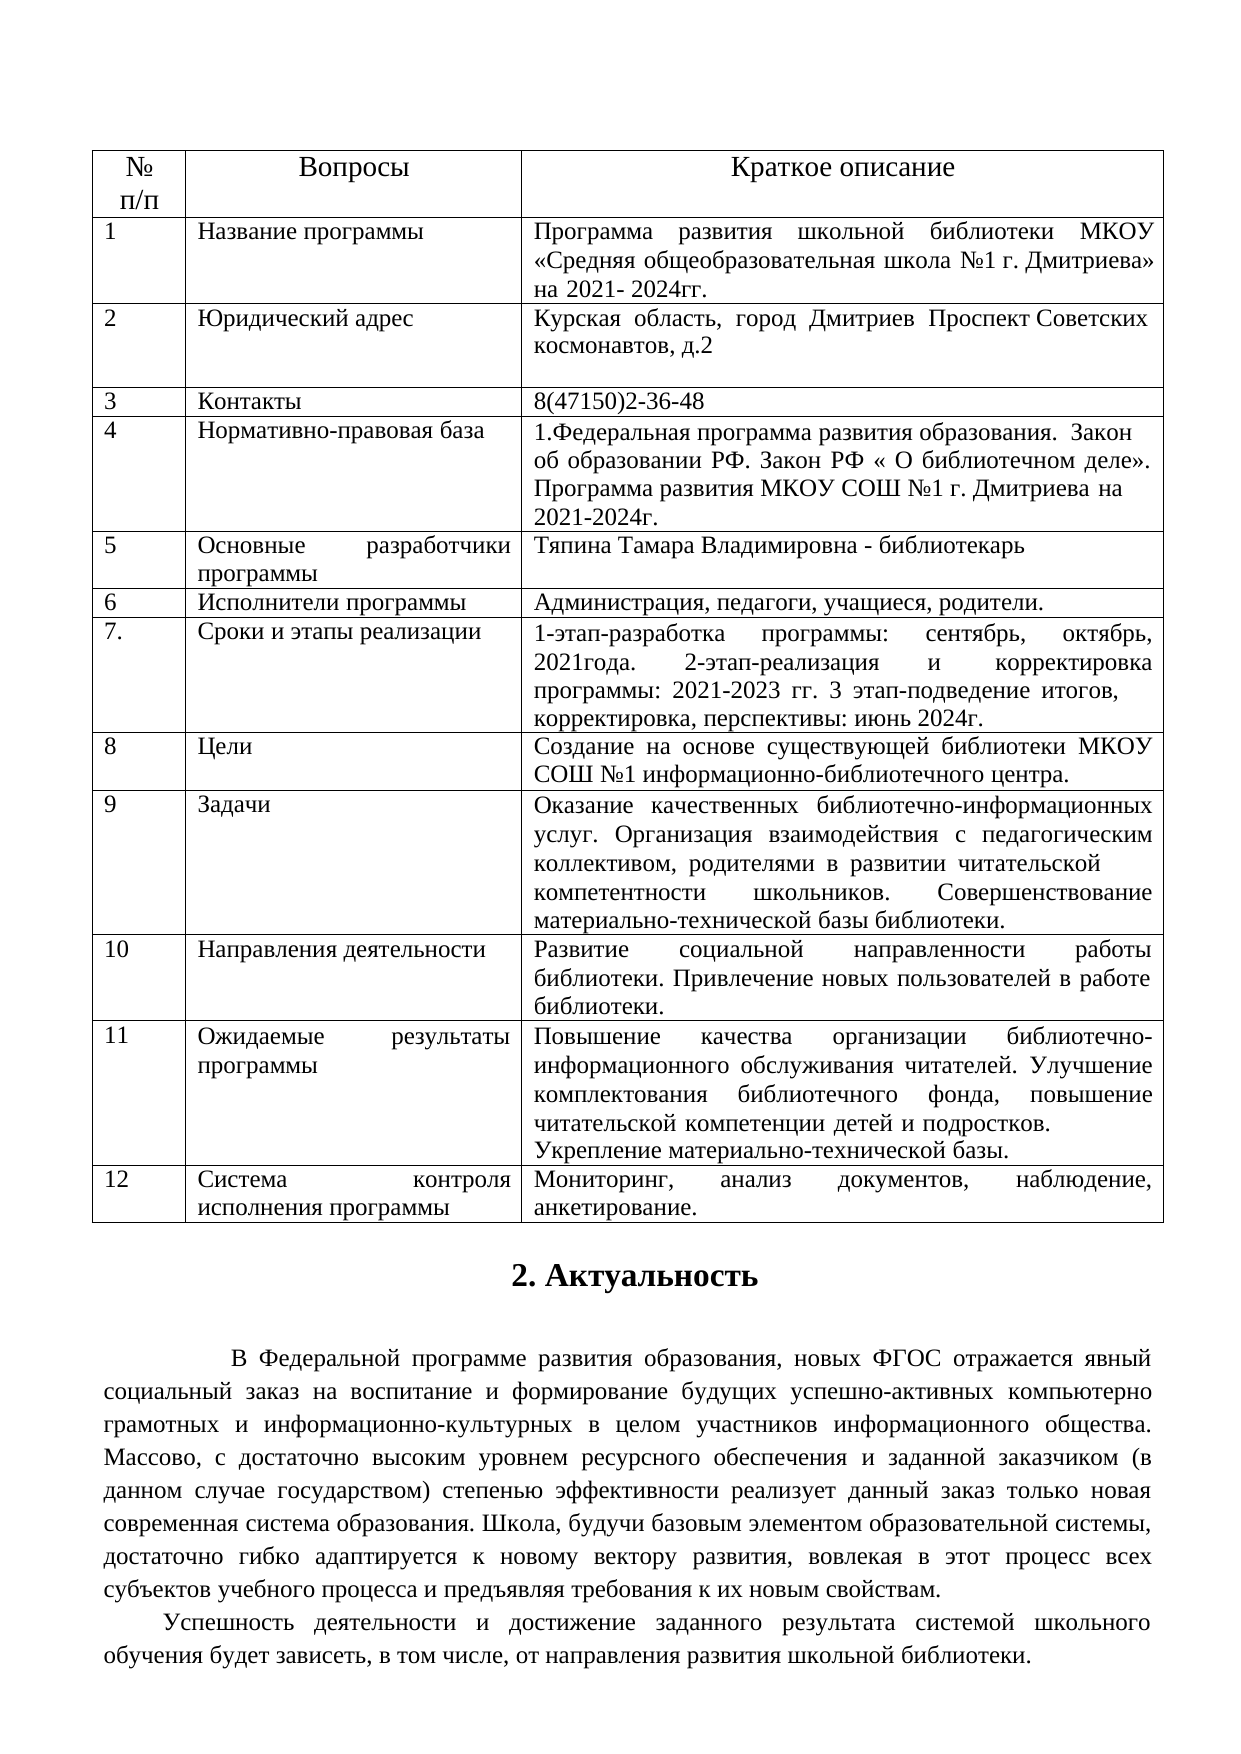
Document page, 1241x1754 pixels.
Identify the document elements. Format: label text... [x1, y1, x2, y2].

subtitle 2. Актуальность [511, 1255, 1176, 1294]
table_cell Тяпина Тамара Владимировна - библиотекарь [522, 532, 1163, 588]
table_cell Задачи [186, 791, 521, 934]
table_cell Исполнители программы [186, 589, 521, 617]
table_cell Мониторинг, анализ документов, наблюдение, анкетирование. [522, 1166, 1163, 1222]
table_cell 5 [93, 532, 185, 588]
table_cell 3 [93, 388, 185, 416]
table_cell Направления деятельности [186, 935, 521, 1020]
table_cell Оказание качественных библиотечно-информационных услуг. Организация взаимодействия с педагогическим коллективом, родителями в развитии читательской компетентности школьников. Совершенствование материально-технической базы библиотеки. [522, 791, 1163, 934]
table_header Вопросы [186, 151, 521, 217]
table_cell Ожидаемые результаты программы [186, 1021, 521, 1164]
table_cell 12 [93, 1166, 185, 1222]
table_cell 1 [93, 218, 185, 303]
table_cell Система контроля исполнения программы [186, 1166, 521, 1222]
table_cell 7. [93, 618, 185, 732]
table_cell Название программы [186, 218, 521, 303]
table_cell Развитие социальной направленности работы библиотеки. Привлечение новых пользователей в работе библиотеки. [522, 935, 1163, 1020]
table_cell Основные разработчики программы [186, 532, 521, 588]
text В Федеральной программе развития образования, новых ФГОС отражается явный социальный заказ на воспитание и формирование будущих успешно-активных компьютерно грамотных и информационно-культурных в целом участников информационного общества. Массово, с достаточно высоким уровнем ресурсного обеспечения и заданной заказчиком (в данном случае государством) степенью эффективности реализует данный заказ только новая современная система образования. Школа, будучи базовым элементом образовательной системы, достаточно гибко адаптируется к новому вектору развития, вовлекая в этот процесс всех субъектов учебного процесса и предъявляя требования к их новым свойствам. [103, 1343, 1152, 1603]
table_cell Сроки и этапы реализации [186, 618, 521, 732]
table_cell 11 [93, 1021, 185, 1164]
table_header Краткое описание [522, 151, 1163, 217]
table_header № п/п [93, 151, 185, 217]
table_cell Курская область, город Дмитриев Проспект Советских космонавтов, д.2 [522, 304, 1163, 387]
table_cell Юридический адрес [186, 304, 521, 387]
table_cell Нормативно-правовая база [186, 417, 521, 531]
table_cell 9 [93, 791, 185, 934]
table_cell 6 [93, 589, 185, 617]
table_cell 1-этап-разработка программы: сентябрь, октябрь, 2021года. 2-этап-реализация и корректировка программы: 2021-2023 гг. 3 этап-подведение итогов, корректировка, перспективы: июнь 2024г. [522, 618, 1163, 732]
table_cell Создание на основе существующей библиотеки МКОУ СОШ №1 информационно-библиотечного центра. [522, 733, 1163, 789]
table_cell 1.Федеральная программа развития образования. Закон об образовании РФ. Закон РФ « О библиотечном деле». Программа развития МКОУ СОШ №1 г. Дмитриева на 2021-2024г. [522, 417, 1163, 531]
table_cell Администрация, педагоги, учащиеся, родители. [522, 589, 1163, 617]
table_cell 2 [93, 304, 185, 387]
table_cell Цели [186, 733, 521, 789]
table_cell Программа развития школьной библиотеки МКОУ «Средняя общеобразовательная школа №1 г. Дмитриева» на 2021- 2024гг. [522, 218, 1163, 303]
table_cell 8(47150)2-36-48 [522, 388, 1163, 416]
table_cell 4 [93, 417, 185, 531]
table_cell 10 [93, 935, 185, 1020]
table_cell 8 [93, 733, 185, 789]
text Успешность деятельности и достижение заданного результата системой школьного обучения будет зависеть, в том числе, от направления развития школьной библиотеки. [103, 1607, 1151, 1669]
table_cell Повышение качества организации библиотечно- информационного обслуживания читателей. Улучшение комплектования библиотечного фонда, повышение читательской компетенции детей и подростков. Укрепление материально-технической базы. [522, 1021, 1163, 1164]
table_cell Контакты [186, 388, 521, 416]
